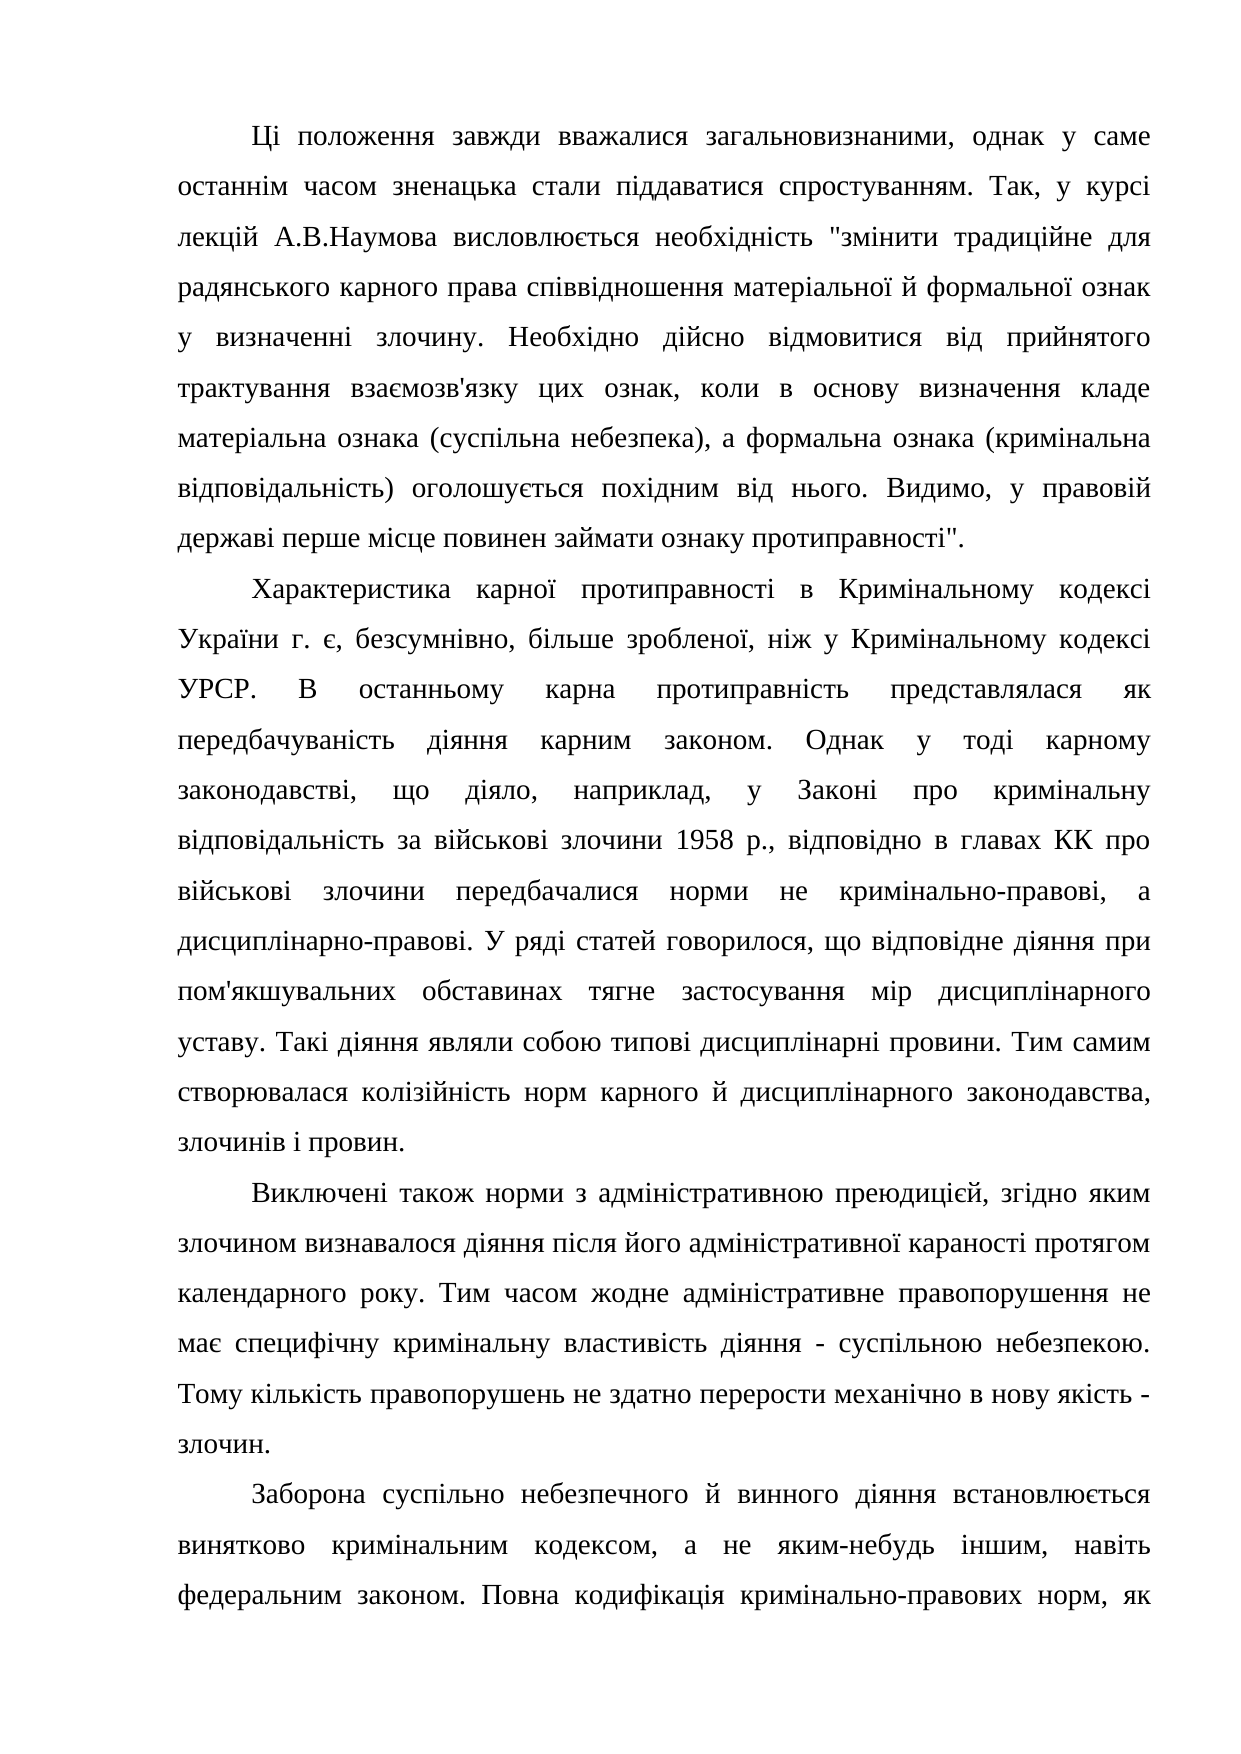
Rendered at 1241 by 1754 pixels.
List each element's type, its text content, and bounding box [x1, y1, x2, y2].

text Характеристика карної протиправності в Кримінальному кодексі України г. є, безсумнівно, більше зробленої, ніж у Кримінальному кодексі УРСР. В останньому карна протиправність представлялася як передбачуваність діяння карним законом. Однак у тоді карному законодавстві, що діяло, наприклад, у Законі про кримінальну відповідальність за військові злочини 1958 р., відповідно в главах КК про військові злочини передбачалися норми не кримінально-правові, а дисциплінарно-правові. У ряді статей говорилося, що відповідне діяння при пом'якшувальних обставинах тягне застосування мір дисциплінарного уставу. Такі діяння являли собою типові дисциплінарні провини. Тим самим створювалася колізійність норм карного й дисциплінарного законодавства, злочинів і провин. [177, 571, 1152, 1158]
text Виключені також норми з адміністративною преюдицієй, згідно яким злочином визнавалося діяння після його адміністративної караності протягом календарного року. Тим часом жодне адміністративне правопорушення не має специфічну кримінальну властивість діяння - суспільною небезпекою. Тому кількість правопорушень не здатно перерости механічно в нову якість - злочин. [177, 1175, 1152, 1460]
text Ці положення завжди вважалися загальновизнаними, однак у саме останнім часом зненацька стали піддаватися спростуванням. Так, у курсі лекцій А.В.Наумова висловлюється необхідність "змінити традиційне для радянського карного права співвідношення матеріальної й формальної ознак у визначенні злочину. Необхідно дійсно відмовитися від прийнятого трактування взаємозв'язку цих ознак, коли в основу визначення кладе матеріальна ознака (суспільна небезпека), а формальна ознака (кримінальна відповідальність) оголошується похідним від нього. Видимо, у правовій державі перше місце повинен займати ознаку протиправності". [177, 118, 1152, 554]
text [177, 1477, 1152, 1611]
